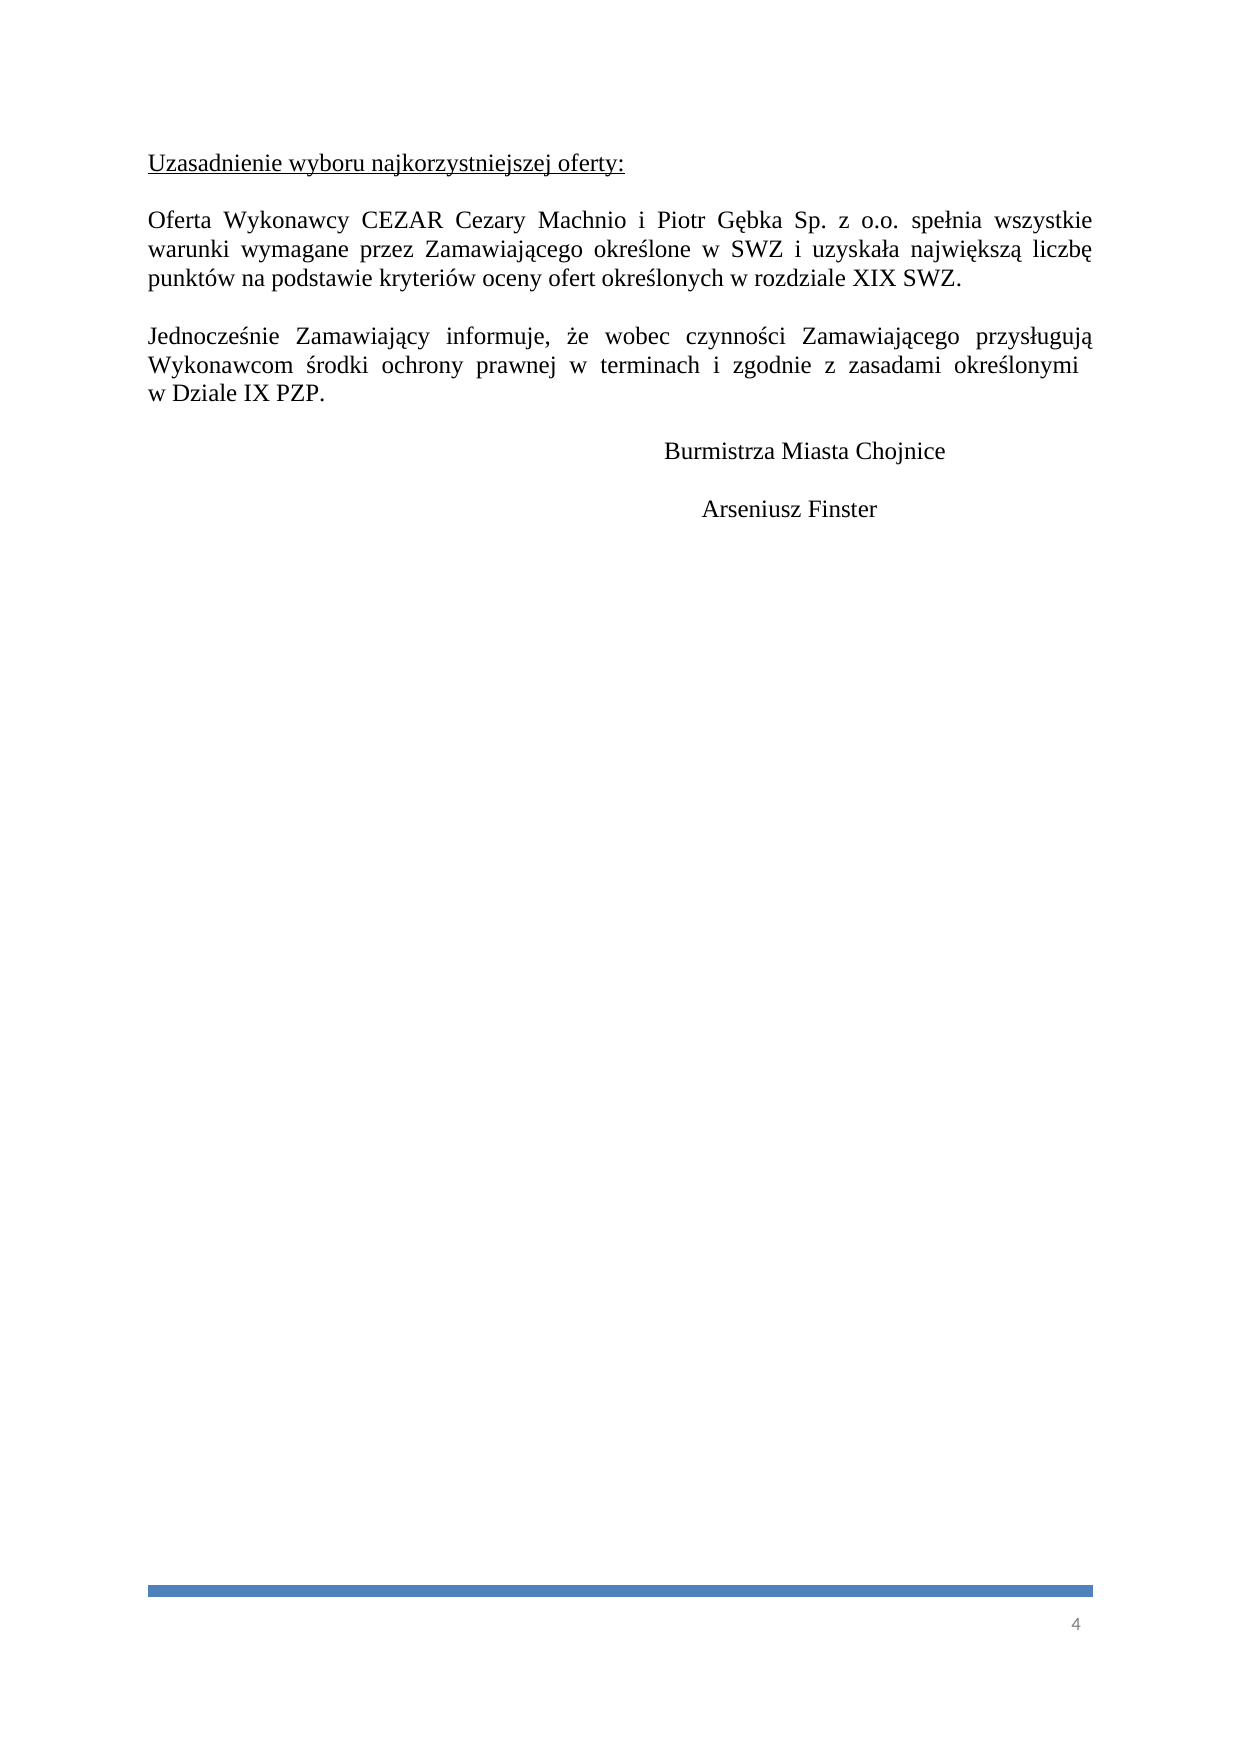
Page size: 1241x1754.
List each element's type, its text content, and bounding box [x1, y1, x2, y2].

text Oferta Wykonawcy CEZAR Cezary Machnio i Piotr Gębka Sp. z o.o. spełnia wszystkie warunki wymagane przez Zamawiającego określone w SWZ i uzyskała największą liczbę punktów na podstawie kryteriów oceny ofert określonych w rozdziale XIX SWZ. [148, 206, 1093, 292]
text Arseniusz Finster [664, 494, 1093, 523]
text Uzasadnienie wyboru najkorzystniejszej oferty: [148, 148, 1093, 176]
text Jednocześnie Zamawiający informuje, że wobec czynności Zamawiającego przysługują Wykonawcom środki ochrony prawnej w terminach i zgodnie z zasadami określonymi w Dziale IX PZP. [148, 321, 1093, 407]
text Burmistrza Miasta Chojnice [148, 436, 1093, 465]
